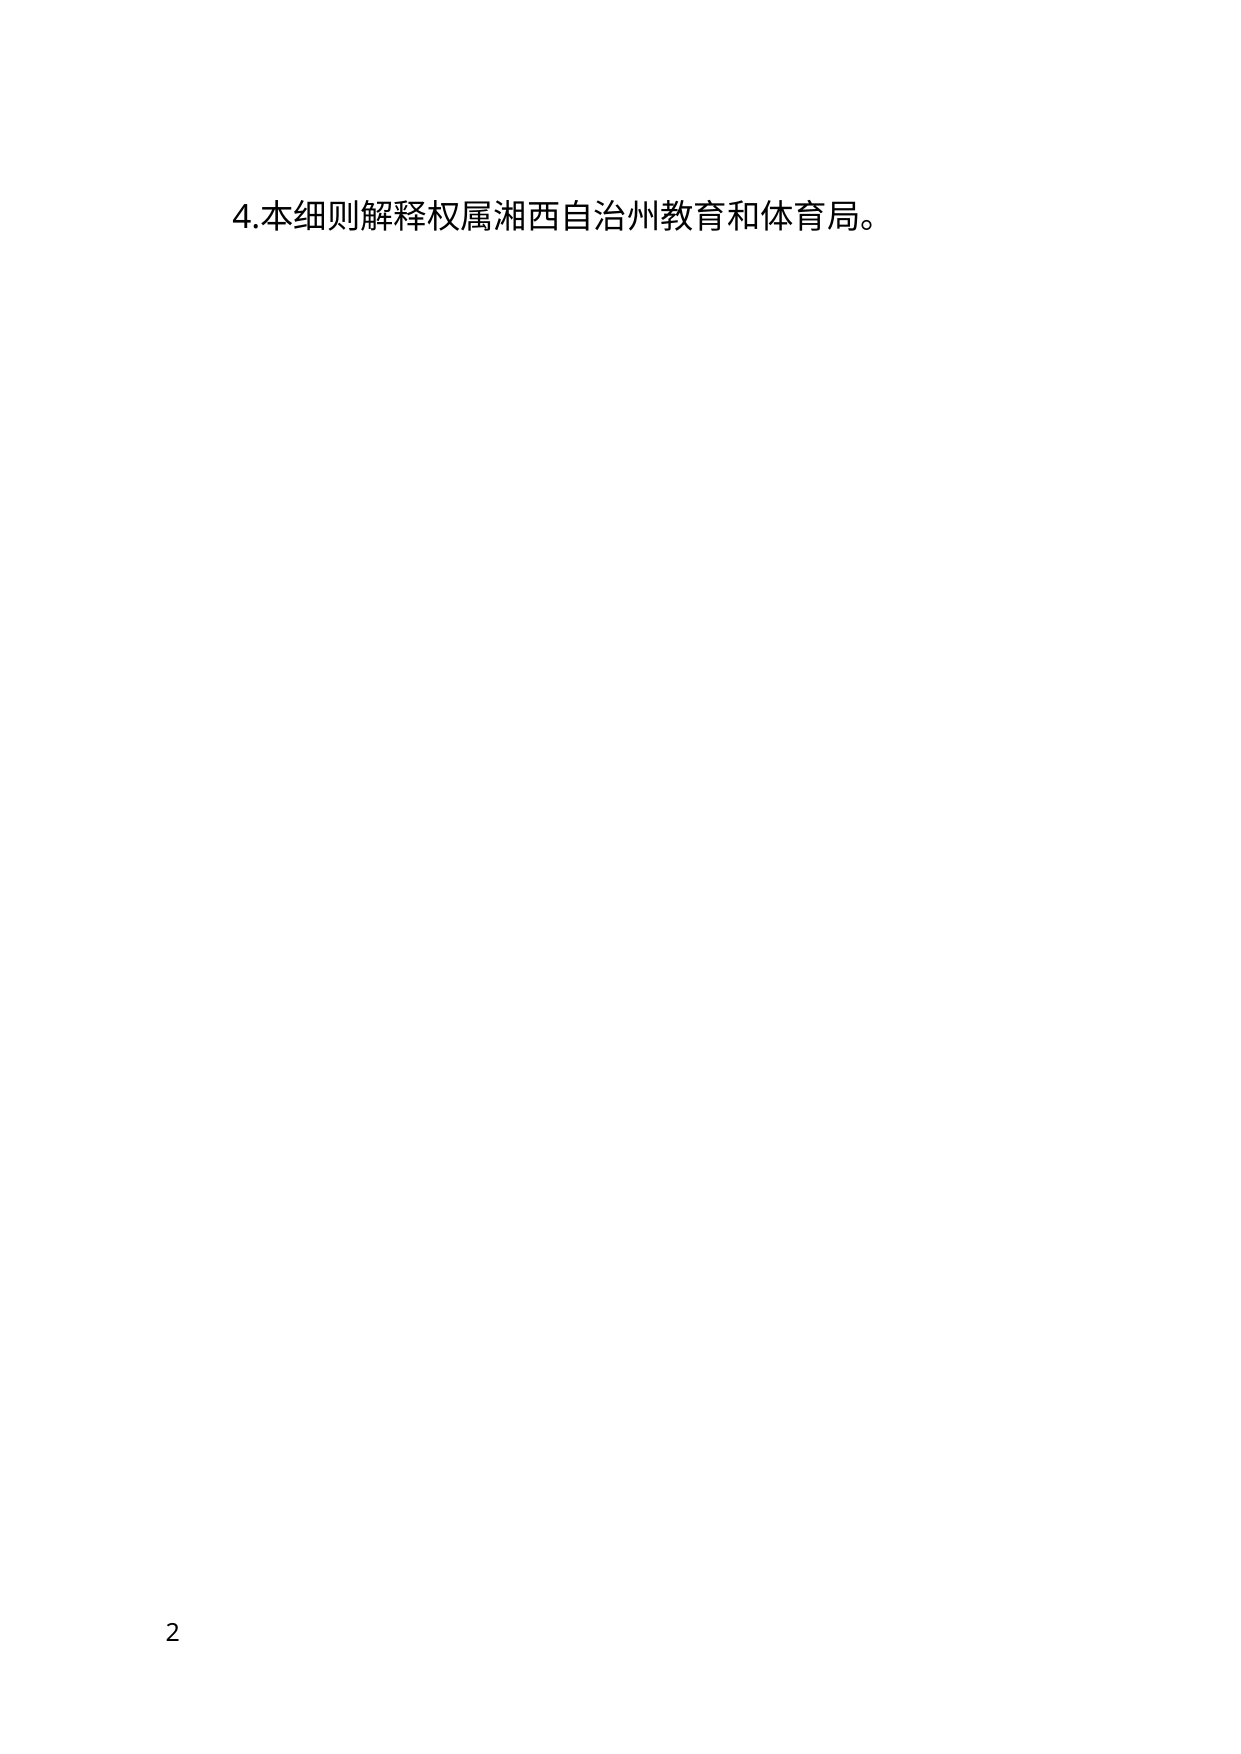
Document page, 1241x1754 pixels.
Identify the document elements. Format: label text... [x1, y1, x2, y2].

text 4.本细则解释权属湘西自治州教育和体育局。 [165, 187, 1098, 239]
